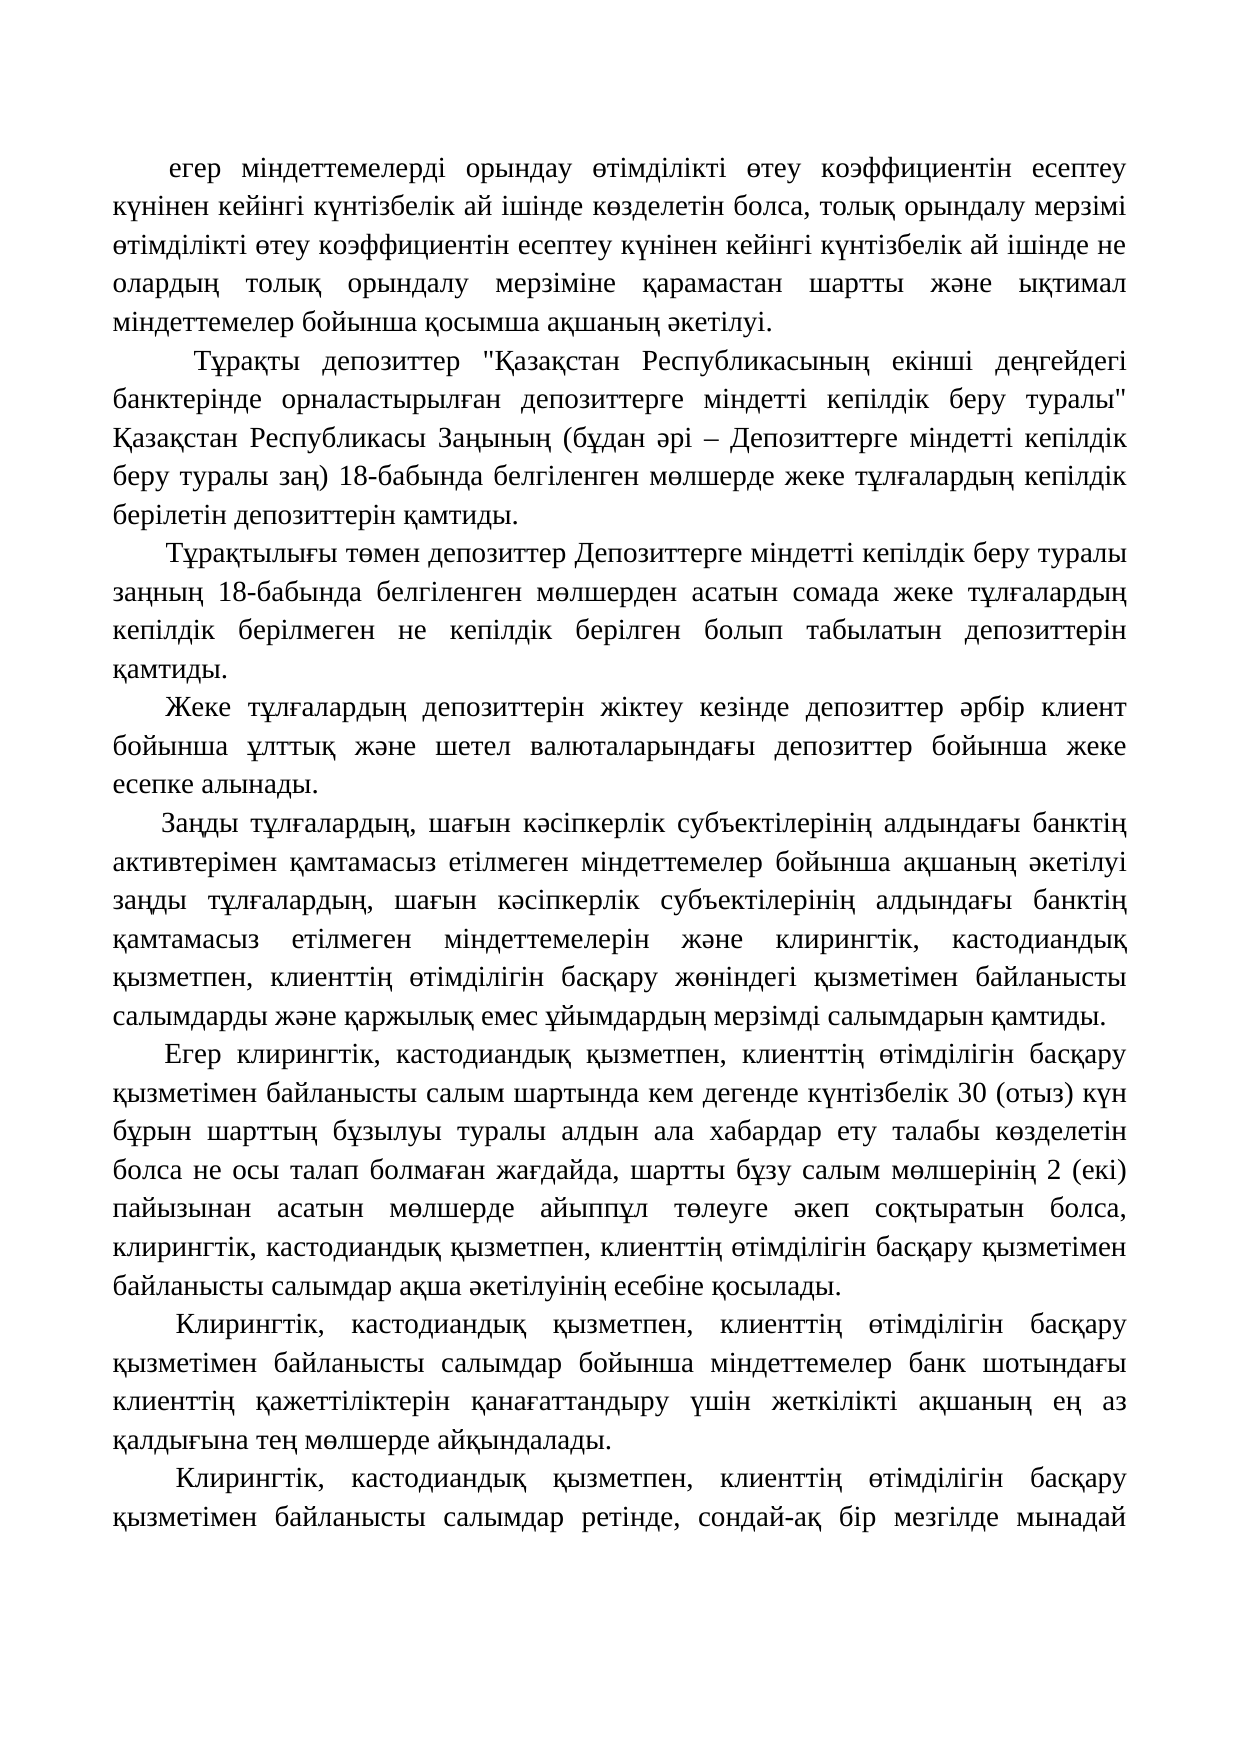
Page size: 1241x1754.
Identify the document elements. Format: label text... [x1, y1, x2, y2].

text Жеке тұлғалардың депозиттерін жіктеу кезінде депозиттер әрбір клиент бойынша ұлттық және шетел валюталарындағы депозиттер бойынша жеке есепке алынады. [112, 689, 1128, 800]
text Клирингтік, кастодиандық қызметпен, клиенттің өтімділігін басқару қызметімен байланысты салымдар бойынша міндеттемелер банк шотындағы клиенттің қажеттіліктерін қанағаттандыру үшін жеткілікті ақшаның ең аз қалдығына тең мөлшерде айқындалады. [112, 1306, 1128, 1455]
text Заңды тұлғалардың, шағын кәсіпкерлік субъектілерінің алдындағы банктің активтерімен қамтамасыз етілмеген міндеттемелер бойынша ақшаның әкетілуі заңды тұлғалардың, шағын кәсіпкерлік субъектілерінің алдындағы банктің қамтамасыз етілмеген міндеттемелерін және клирингтік, кастодиандық қызметпен, клиенттің өтімділігін басқару жөніндегі қызметімен байланысты салымдарды және қаржылық емес ұйымдардың мерзімді салымдарын қамтиды. [112, 805, 1128, 1031]
text Тұрақты депозиттер "Қазақстан Республикасының екiншi деңгейдегi банктерінде орналастырылған депозиттерге міндетті кепілдік беру туралы" Қазақстан Республикасы Заңының (бұдан әрі – Депозиттерге міндетті кепілдік беру туралы заң) 18-бабында белгіленген мөлшерде жеке тұлғалардың кепілдік берілетін депозиттерін қамтиды. [112, 343, 1128, 530]
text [112, 1460, 1128, 1532]
text егер міндеттемелерді орындау өтімділікті өтеу коэффициентін есептеу күнінен кейінгі күнтізбелік ай ішінде көзделетін болса, толық орындалу мерзімі өтімділікті өтеу коэффициентін есептеу күнінен кейінгі күнтізбелік ай ішінде не олардың толық орындалу мерзіміне қарамастан шартты және ықтимал міндеттемелер бойынша қосымша ақшаның әкетілуі. [112, 150, 1128, 338]
text Егер клирингтік, кастодиандық қызметпен, клиенттің өтімділігін басқару қызметімен байланысты салым шартында кем дегенде күнтізбелік 30 (отыз) күн бұрын шарттың бұзылуы туралы алдын ала хабардар ету талабы көзделетін болса не осы талап болмаған жағдайда, шартты бұзу салым мөлшерінің 2 (екі) пайызынан асатын мөлшерде айыппұл төлеуге әкеп соқтыратын болса, клирингтік, кастодиандық қызметпен, клиенттің өтімділігін басқару қызметімен байланысты салымдар ақша әкетілуінің есебіне қосылады. [112, 1036, 1128, 1301]
text Тұрақтылығы төмен депозиттер Депозиттерге міндетті кепілдік беру туралы заңның 18-бабында белгіленген мөлшерден асатын сомада жеке тұлғалардың кепілдік берілмеген не кепілдік берілген болып табылатын депозиттерін қамтиды. [112, 535, 1128, 684]
